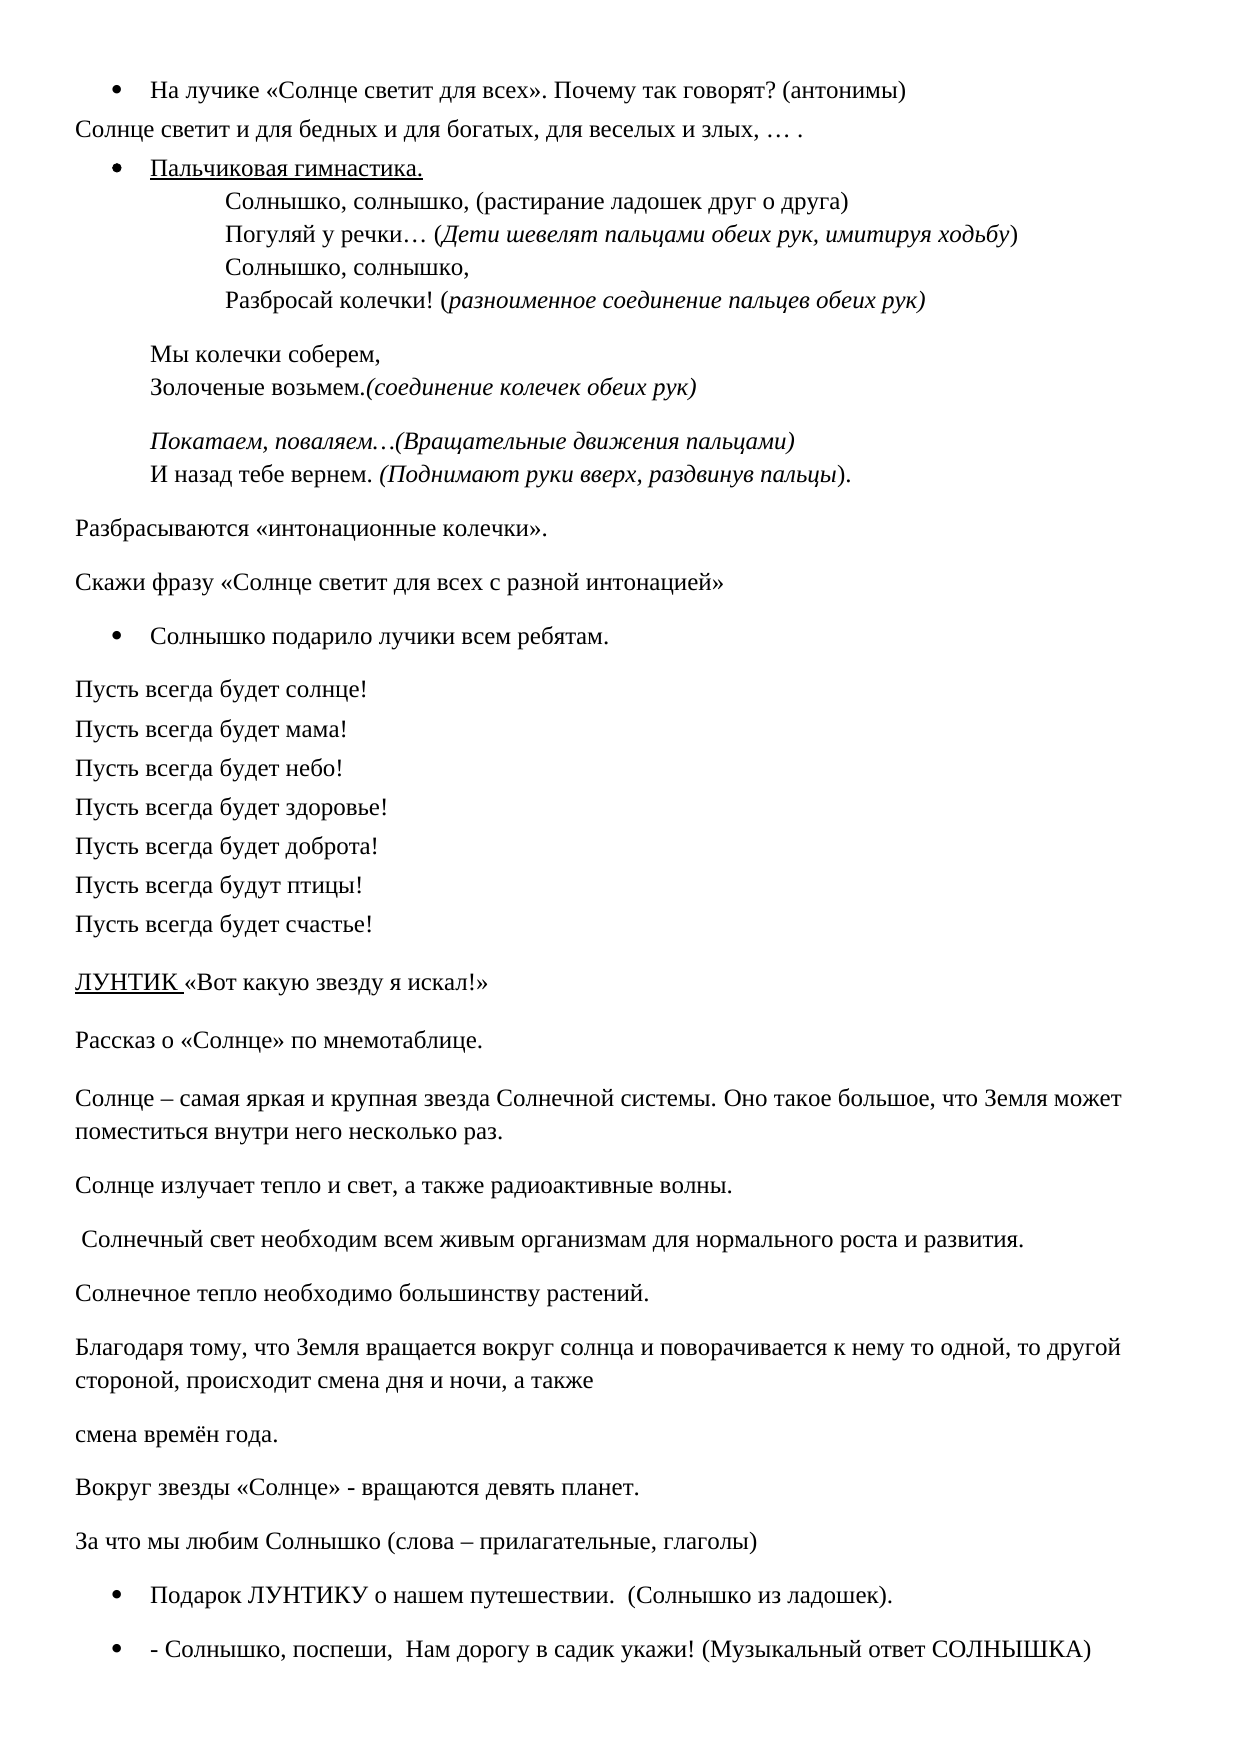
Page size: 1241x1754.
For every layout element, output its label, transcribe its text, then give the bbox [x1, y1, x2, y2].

text Благодаря тому, что Земля вращается вокруг солнца и поворачивается к нему то одной, то другой стороной, происходит смена дня и ночи, а также [75, 1332, 1165, 1393]
text Рассказ о «Солнце» по мнемотаблице. [75, 1025, 1165, 1054]
text Пусть всегда будет мама! [75, 714, 1165, 742]
text Солнце светит и для бедных и для богатых, для веселых и злых, … . [75, 114, 1165, 143]
text Солнце излучает тепло и свет, а также радиоактивные волны. [75, 1170, 1165, 1199]
text Пусть всегда будет небо! [75, 753, 1165, 782]
text Разбрасываются «интонационные колечки». [75, 513, 1165, 542]
list - Солнышко, поспеши, Нам дорогу в садик укажи! (Музыкальный ответ СОЛНЫШКА) [112, 1634, 1165, 1663]
text Мы колечки соберем, Золоченые возьмем.(соединение колечек обеих рук) [75, 339, 1165, 401]
text Вокруг звезды «Солнце» - вращаются девять планет. [75, 1472, 1165, 1501]
text Солнце – самая яркая и крупная звезда Солнечной системы. Оно такое большое, что Земля может поместиться внутри него несколько раз. [75, 1083, 1165, 1145]
text Солнечное тепло необходимо большинству растений. [75, 1278, 1165, 1307]
list Солнышко подарило лучики всем ребятам. [112, 621, 1165, 649]
text За что мы любим Солнышко (слова – прилагательные, глаголы) [75, 1526, 1165, 1555]
list Подарок ЛУНТИКУ о нашем путешествии. (Солнышко из ладошек). [112, 1580, 1165, 1609]
list На лучике «Солнце светит для всех». Почему так говорят? (антонимы) [112, 75, 1165, 104]
text ЛУНТИК «Вот какую звезду я искал!» [75, 967, 1165, 996]
text Пусть всегда будет доброта! [75, 831, 1165, 860]
text Пусть всегда будет счастье! [75, 909, 1165, 938]
text Солнечный свет необходим всем живым организмам для нормального роста и развития. [75, 1224, 1165, 1253]
text Пусть всегда будет здоровье! [75, 792, 1165, 821]
text Пусть всегда будут птицы! [75, 870, 1165, 899]
list Пальчиковая гимнастика. Солнышко, солнышко, (растирание ладошек друг о друга) Погуляй у речки… (Дети шевелят пальцами обеих рук, имитируя ходьбу) Солнышко, солнышко, Разбросай колечки! (разноименное соединение пальцев обеих рук) [112, 153, 1165, 314]
text Пусть всегда будет солнце! [75, 674, 1165, 703]
text Покатаем, поваляем…(Вращательные движения пальцами) И назад тебе вернем. (Поднимают руки вверх, раздвинув пальцы). [75, 426, 1165, 488]
text Скажи фразу «Солнце светит для всех с разной интонацией» [75, 567, 1165, 596]
text смена времён года. [75, 1419, 1165, 1447]
